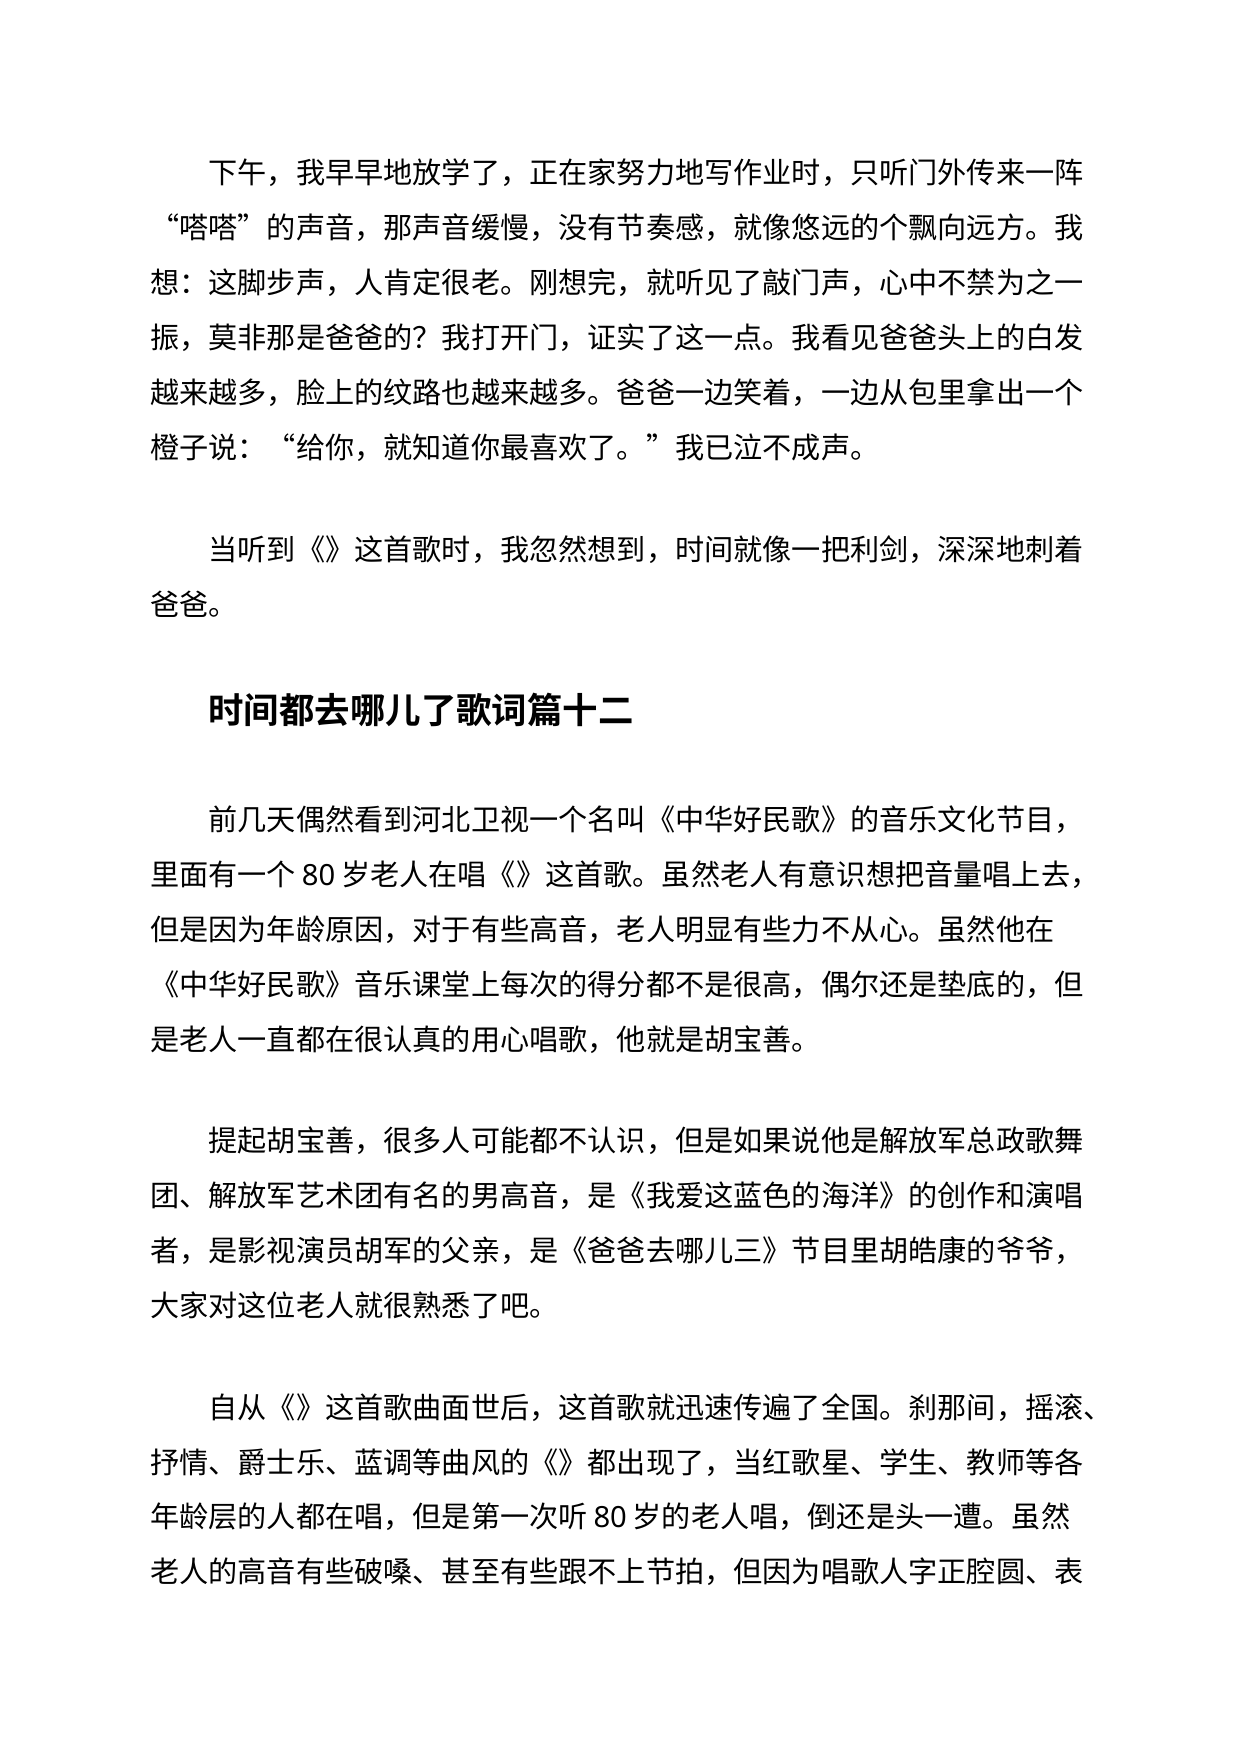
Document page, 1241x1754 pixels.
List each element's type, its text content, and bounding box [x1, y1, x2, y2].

text 提起胡宝善，很多人可能都不认识，但是如果说他是解放军总政歌舞团、解放军艺术团有名的男高音，是《我爱这蓝色的海洋》的创作和演唱者，是影视演员胡军的父亲，是《爸爸去哪儿三》节目里胡皓康的爷爷，大家对这位老人就很熟悉了吧。 [150, 1118, 1090, 1325]
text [150, 1384, 1090, 1591]
text 前几天偶然看到河北卫视一个名叫《中华好民歌》的音乐文化节目，里面有一个80岁老人在唱《》这首歌。虽然老人有意识想把音量唱上去，但是因为年龄原因，对于有些高音，老人明显有些力不从心。虽然他在《中华好民歌》音乐课堂上每次的得分都不是很高，偶尔还是垫底的，但是老人一直都在很认真的用心唱歌，他就是胡宝善。 [150, 796, 1090, 1058]
text 当听到《》这首歌时，我忽然想到，时间就像一把利剑，深深地刺着爸爸。 [150, 526, 1090, 623]
text 时间都去哪儿了歌词篇十二 [150, 683, 1090, 734]
text 下午，我早早地放学了，正在家努力地写作业时，只听门外传来一阵“嗒嗒”的声音，那声音缓慢，没有节奏感，就像悠远的个飘向远方。我想：这脚步声，人肯定很老。刚想完，就听见了敲门声，心中不禁为之一振，莫非那是爸爸的？我打开门，证实了这一点。我看见爸爸头上的白发越来越多，脸上的纹路也越来越多。爸爸一边笑着，一边从包里拿出一个橙子说：“给你，就知道你最喜欢了。”我已泣不成声。 [150, 150, 1090, 467]
